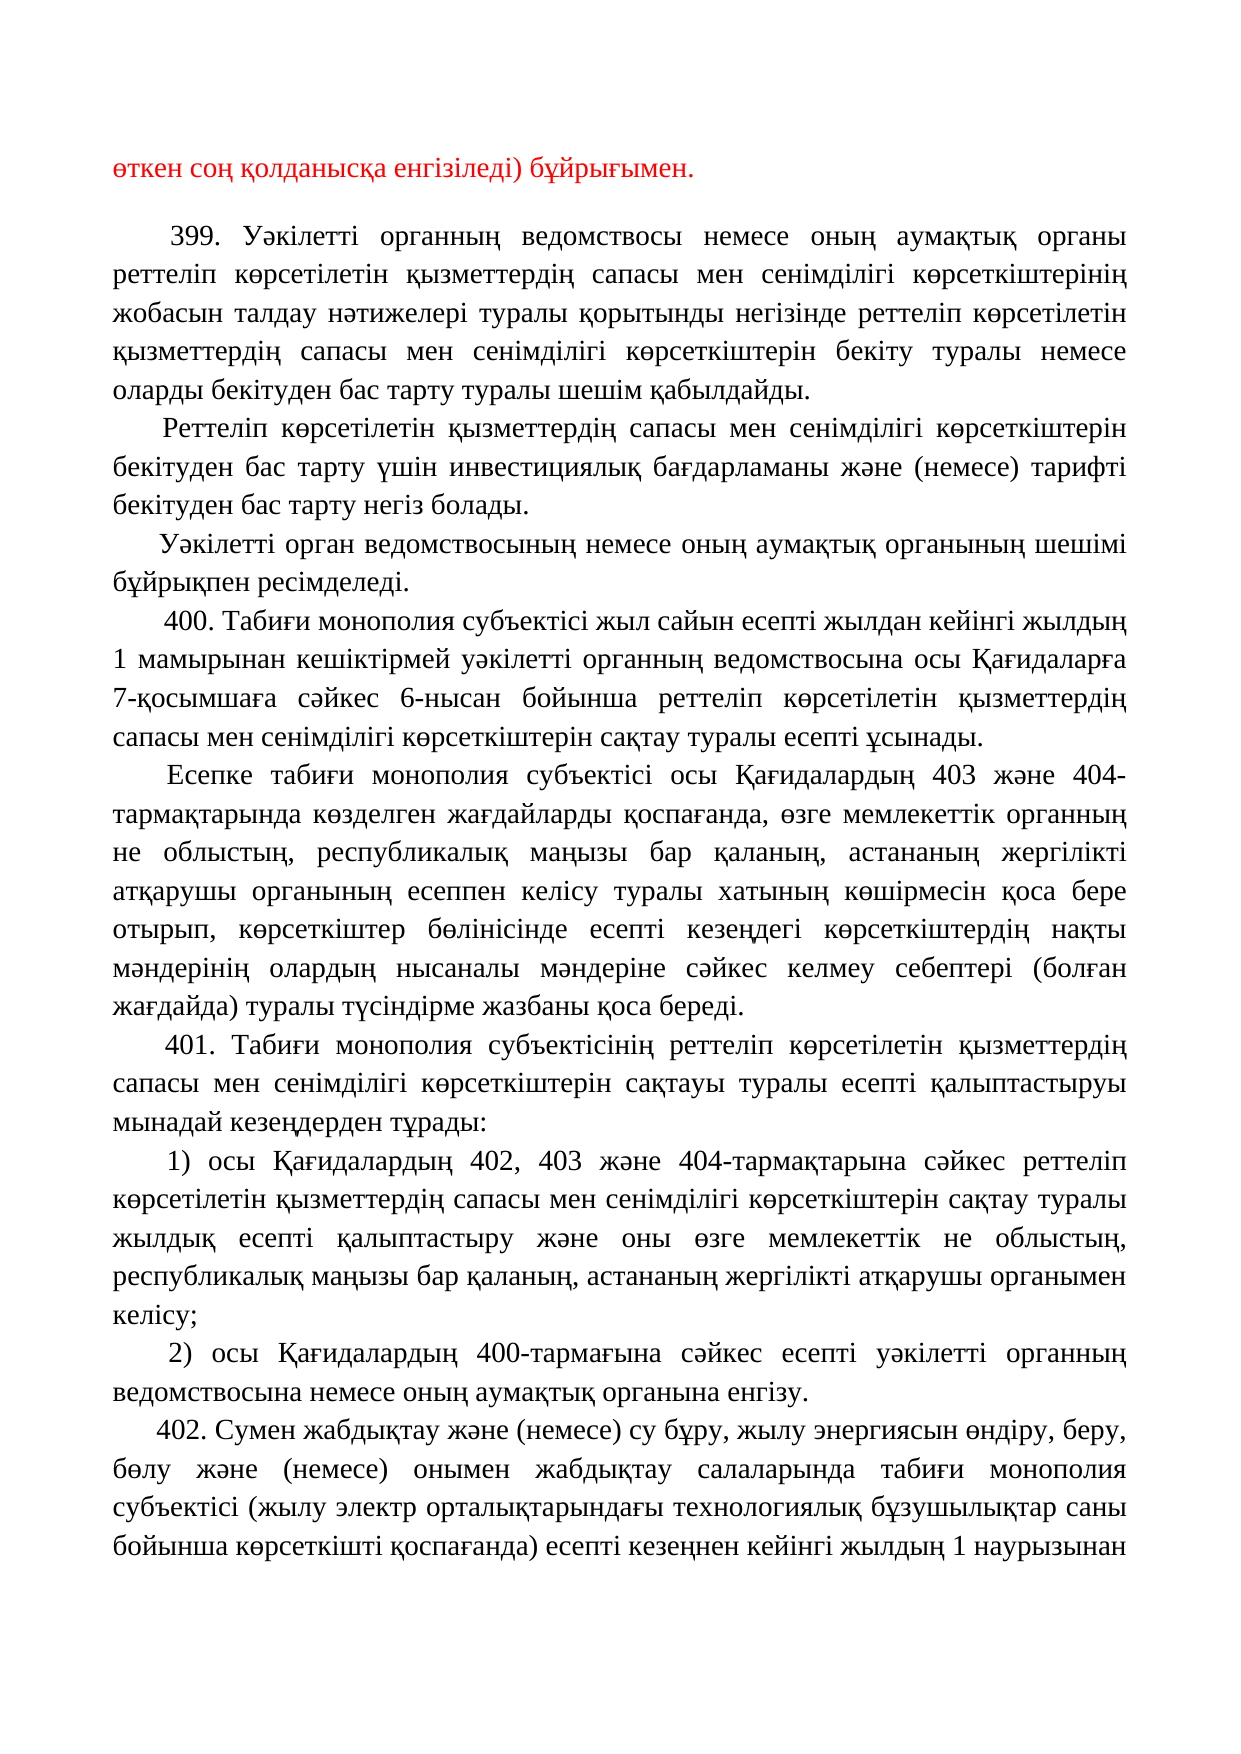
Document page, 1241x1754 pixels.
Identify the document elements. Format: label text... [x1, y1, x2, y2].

text 399. Уәкілетті органның ведомствосы немесе оның аумақтық органы реттеліп көрсетілетін қызметтердің сапасы мен сенімділігі көрсеткіштерінің жобасын талдау нәтижелері туралы қорытынды негізінде реттеліп көрсетілетін қызметтердің сапасы мен сенімділігі көрсеткіштерін бекіту туралы немесе оларды бекітуден бас тарту туралы шешім қабылдайды. [112, 218, 1128, 405]
text Уәкілетті орган ведомствосының немесе оның аумақтық органының шешімі бұйрықпен ресімделеді. [112, 526, 1128, 598]
text 1) осы Қағидалардың 402, 403 және 404-тармақтарына сәйкес реттеліп көрсетілетін қызметтердің сапасы мен сенімділігі көрсеткіштерін сақтау туралы жылдық есепті қалыптастыру және оны өзге мемлекеттік не облыстың, республикалық маңызы бар қаланың, астананың жергілікті атқарушы органымен келісу; [112, 1143, 1128, 1330]
text 401. Табиғи монополия субъектісінің реттеліп көрсетілетін қызметтердің сапасы мен сенімділігі көрсеткіштерін сақтауы туралы есепті қалыптастыруы мынадай кезеңдерден тұрады: [112, 1027, 1128, 1138]
text 400. Табиғи монополия субъектісі жыл сайын есепті жылдан кейінгі жылдың 1 мамырынан кешіктірмей уәкілетті органның ведомствосына осы Қағидаларға 7-қосымшаға сәйкес 6-нысан бойынша реттеліп көрсетілетін қызметтердің сапасы мен сенімділігі көрсеткіштерін сақтау туралы есепті ұсынады. [112, 603, 1128, 752]
text Реттеліп көрсетілетін қызметтердің сапасы мен сенімділігі көрсеткіштерін бекітуден бас тарту үшін инвестициялық бағдарламаны және (немесе) тарифті бекітуден бас тарту негіз болады. [112, 410, 1128, 521]
text 2) осы Қағидалардың 400-тармағына сәйкес есепті уәкілетті органның ведомствосына немесе оның аумақтық органына енгізу. [112, 1335, 1128, 1407]
text Есепке табиғи монополия субъектісі осы Қағидалардың 403 және 404-тармақтарында көзделген жағдайларды қоспағанда, өзге мемлекеттік органның не облыстың, республикалық маңызы бар қаланың, астананың жергілікті атқарушы органының есеппен келісу туралы хатының көшірмесін қоса бере отырып, көрсеткіштер бөлінісінде есепті кезеңдегі көрсеткіштердің нақты мәндерінің олардың нысаналы мәндеріне сәйкес келмеу себептері (болған жағдайда) туралы түсіндірме жазбаны қоса береді. [112, 757, 1128, 1022]
